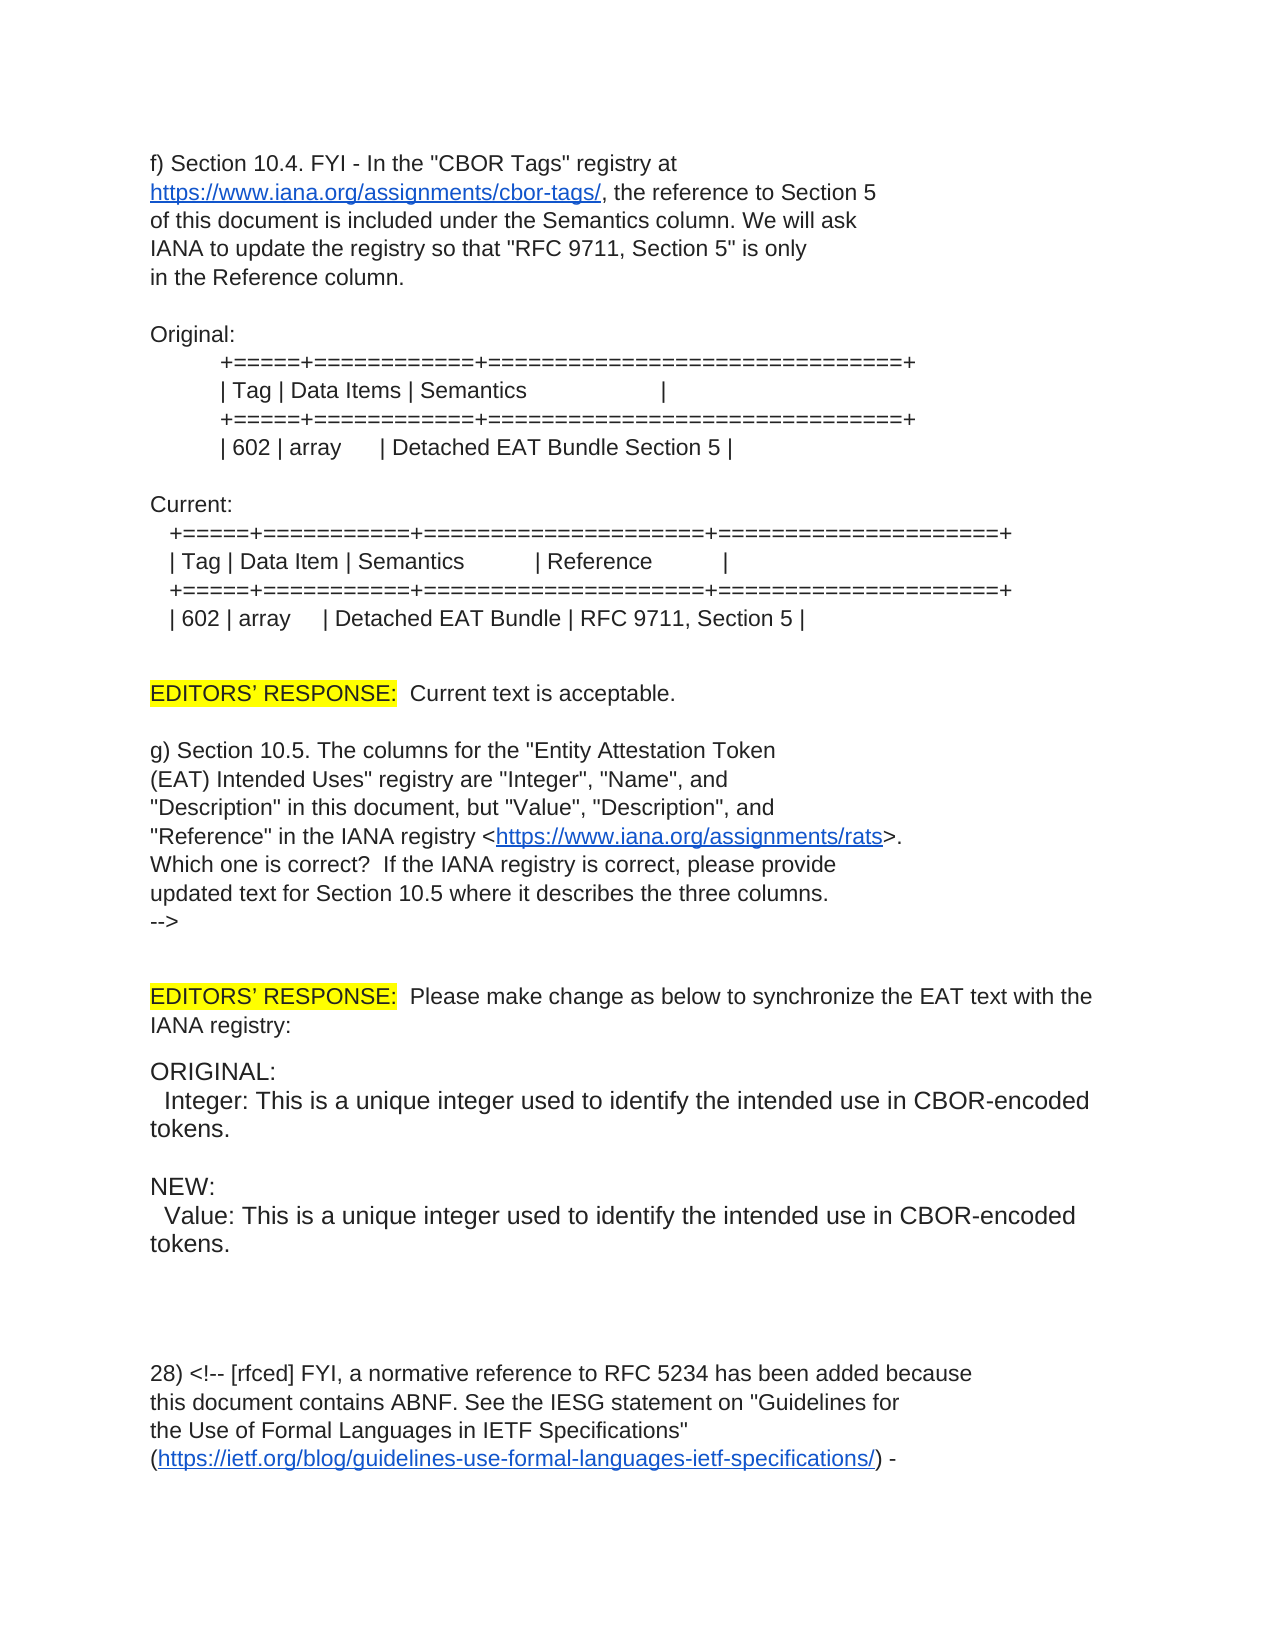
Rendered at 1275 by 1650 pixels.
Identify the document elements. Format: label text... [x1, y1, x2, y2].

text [150, 1303, 1125, 1472]
text Value: This is a unique integer used to identify the intended use in CBOR-encoded tokens. [150, 1201, 1125, 1258]
text NEW: [150, 1172, 1125, 1201]
text EDITORS’ RESPONSE: Please make change as below to synchronize the EAT text with the IANA registry: [150, 983, 1125, 1038]
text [150, 150, 1125, 662]
text EDITORS’ RESPONSE: Current text is acceptable. g) Section 10.5. The columns for the "Entity Attestation Token (EAT) Intended Uses" registry are "Integer", "Name", and "Description" in this document, but "Value", "Description", and "Reference" in the IANA registry <https://www.iana.org/assignments/rats>. Which one is correct? If the IANA registry is correct, please provide updated text for Section 10.5 where it describes the three columns. --> [150, 680, 1125, 964]
text ORIGINAL: [150, 1057, 1125, 1086]
text Integer: This is a unique integer used to identify the intended use in CBOR-encoded tokens. [150, 1086, 1125, 1143]
